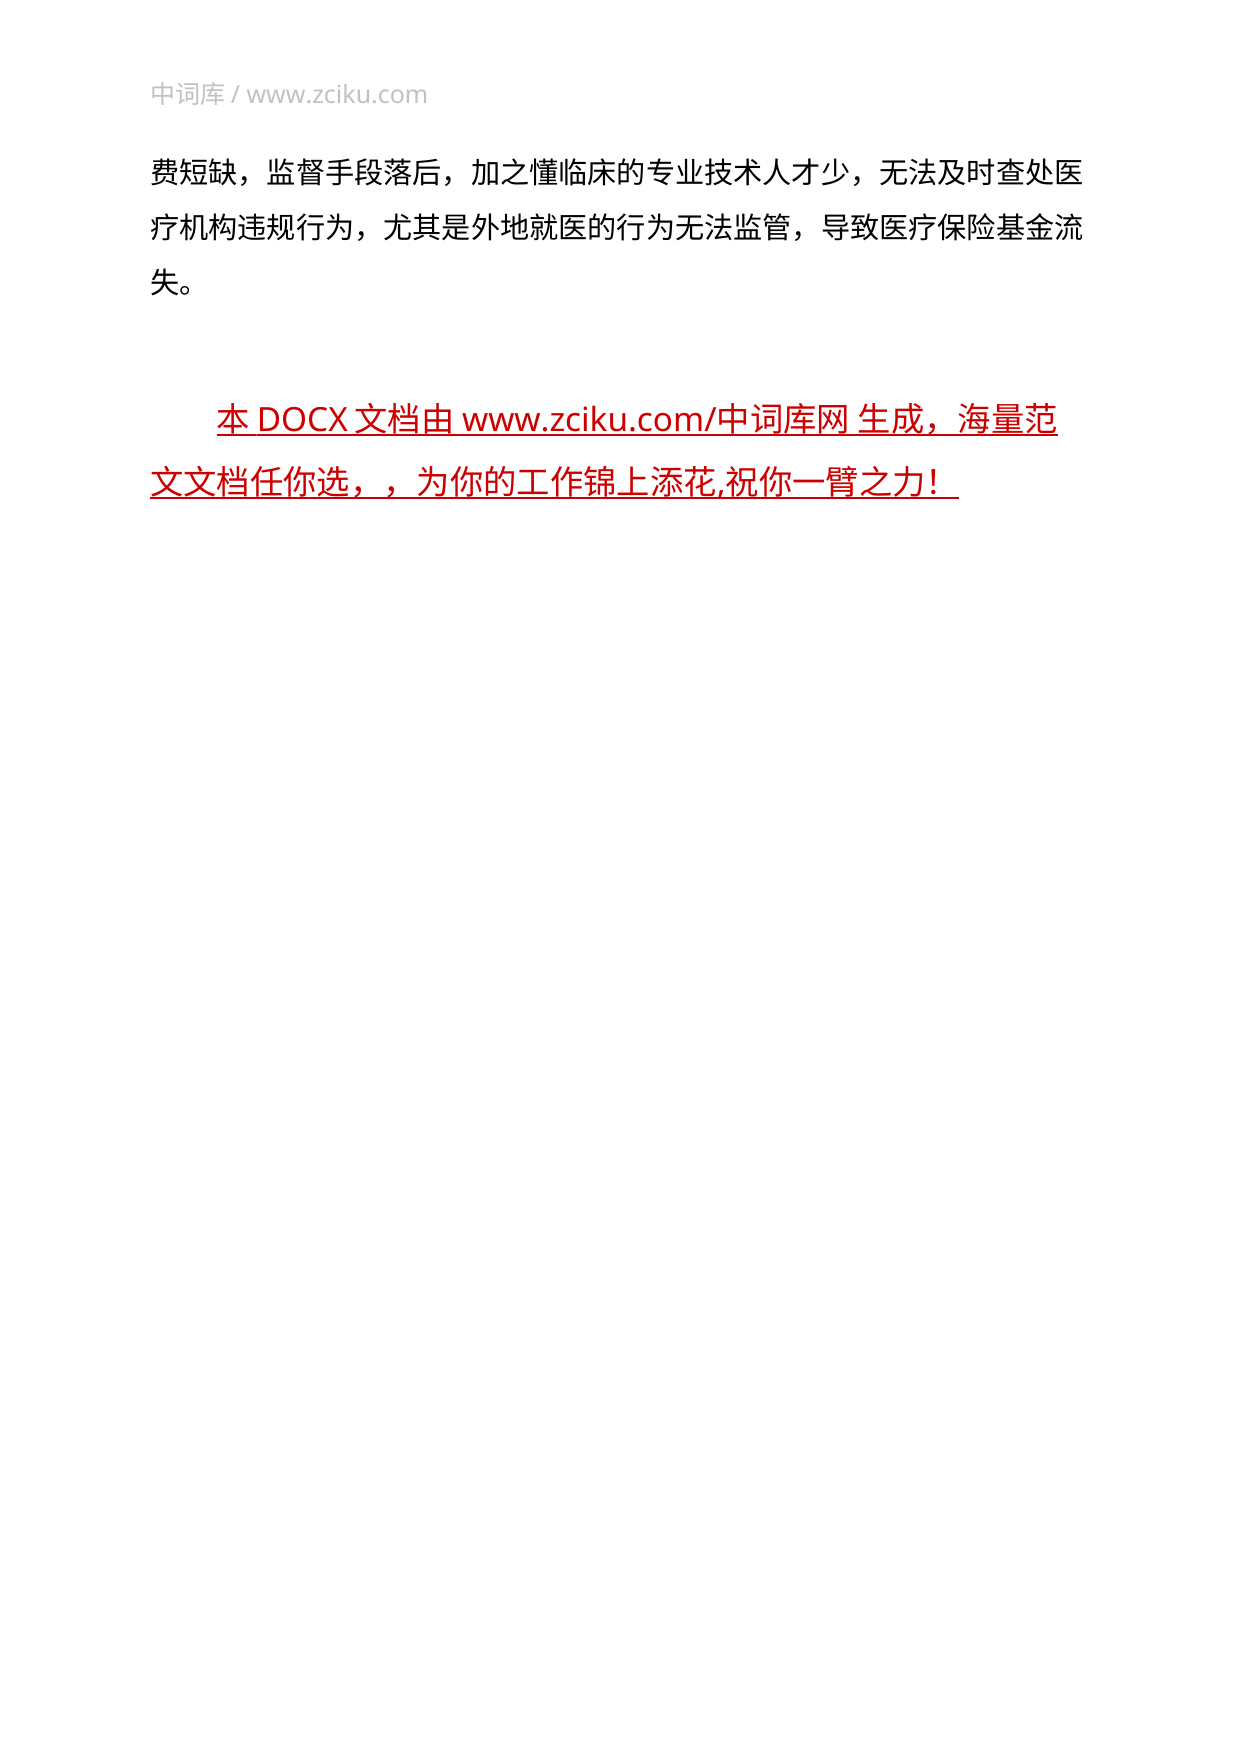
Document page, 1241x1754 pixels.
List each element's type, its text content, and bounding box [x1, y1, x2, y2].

text 本DOCX文档由 www.zciku.com/中词库网 生成，海量范文文档任你选，，为你的工作锦上添花,祝你一臂之力！ [150, 393, 1090, 504]
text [150, 150, 1090, 302]
